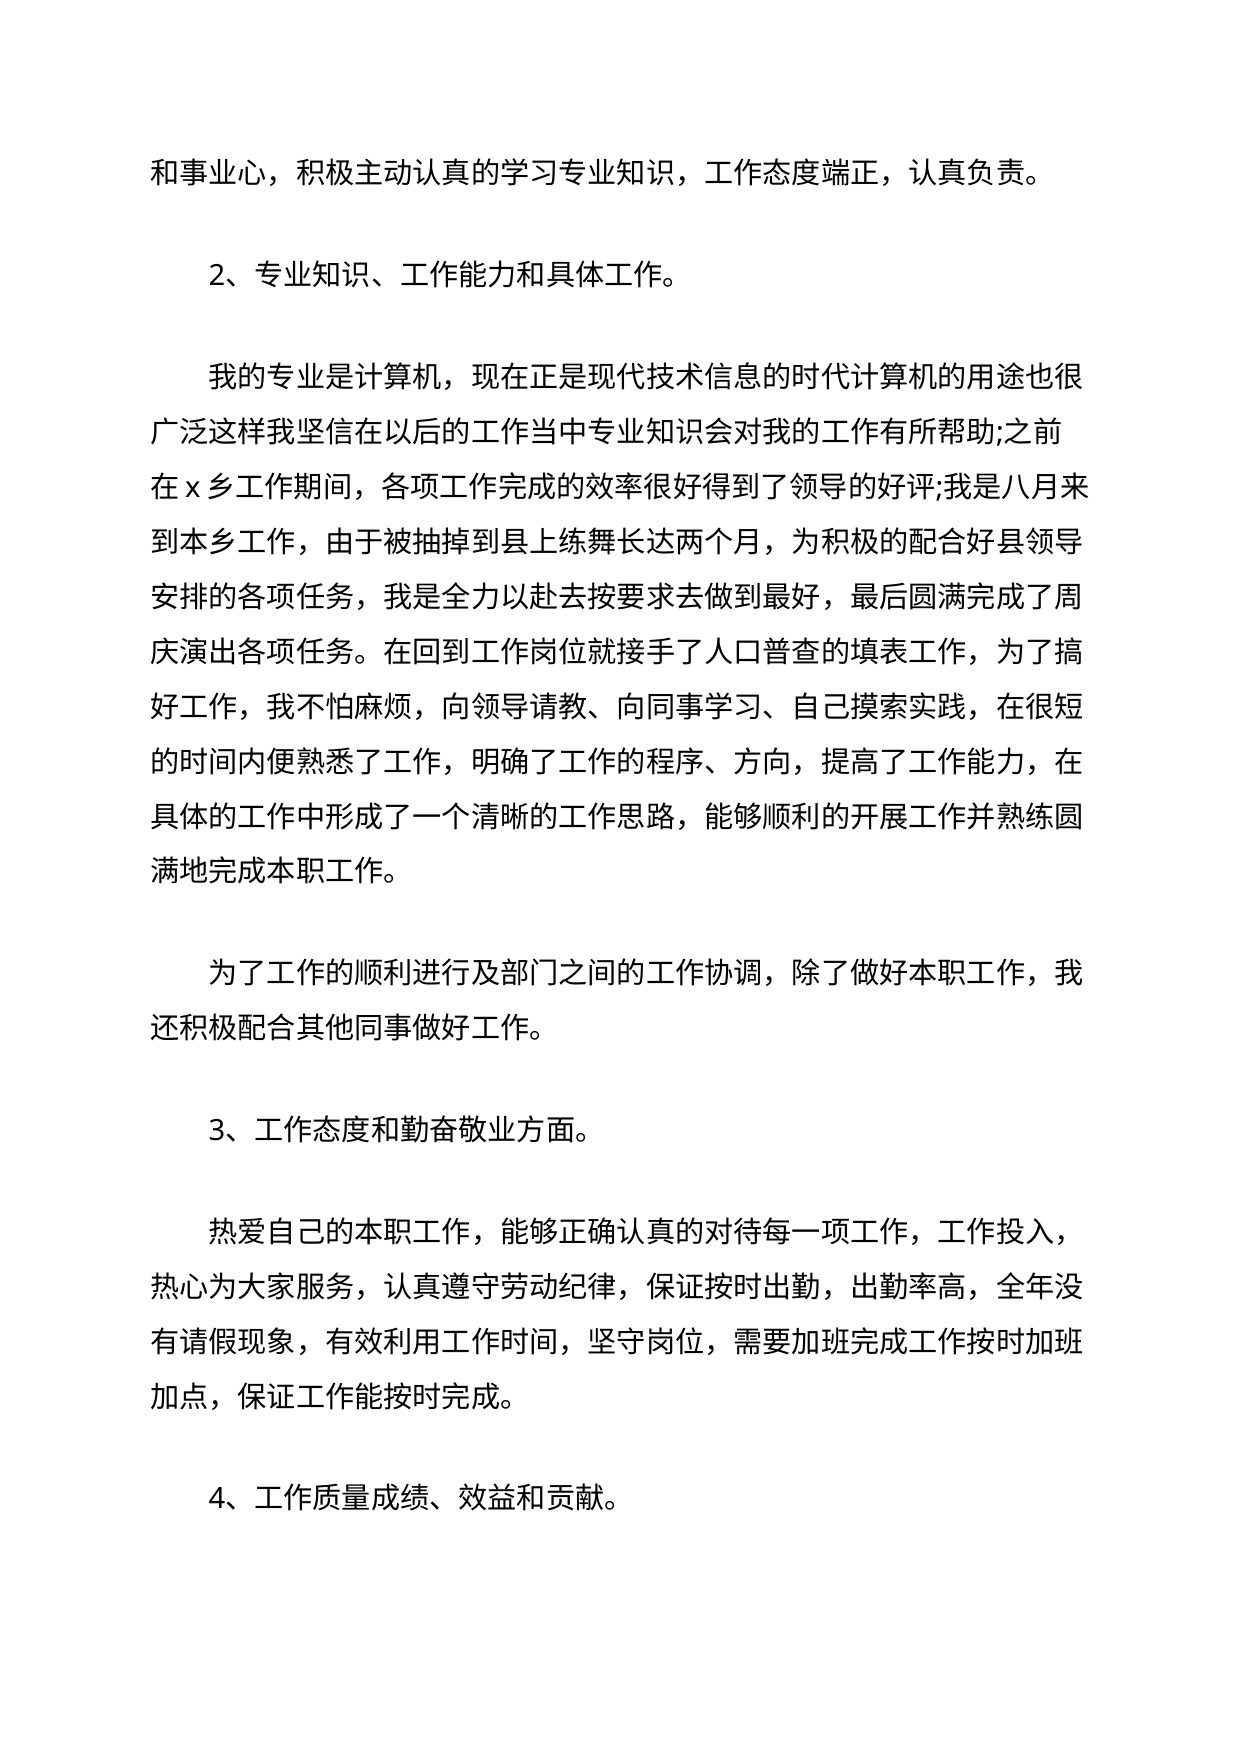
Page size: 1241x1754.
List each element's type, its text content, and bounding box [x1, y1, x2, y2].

text 为了工作的顺利进行及部门之间的工作协调，除了做好本职工作，我还积极配合其他同事做好工作。 [150, 950, 1090, 1047]
text 2、专业知识、工作能力和具体工作。 [150, 252, 1090, 294]
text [150, 150, 1090, 192]
text 我的专业是计算机，现在正是现代技术信息的时代计算机的用途也很广泛这样我坚信在以后的工作当中专业知识会对我的工作有所帮助;之前在x乡工作期间，各项工作完成的效率很好得到了领导的好评;我是八月来到本乡工作，由于被抽掉到县上练舞长达两个月，为积极的配合好县领导安排的各项任务，我是全力以赴去按要求去做到最好，最后圆满完成了周庆演出各项任务。在回到工作岗位就接手了人口普查的填表工作，为了搞好工作，我不怕麻烦，向领导请教、向同事学习、自己摸索实践，在很短的时间内便熟悉了工作，明确了工作的程序、方向，提高了工作能力，在具体的工作中形成了一个清晰的工作思路，能够顺利的开展工作并熟练圆满地完成本职工作。 [150, 354, 1090, 890]
text 3、工作态度和勤奋敬业方面。 [150, 1106, 1090, 1149]
text 4、工作质量成绩、效益和贡献。 [150, 1475, 1090, 1517]
text 热爱自己的本职工作，能够正确认真的对待每一项工作，工作投入，热心为大家服务，认真遵守劳动纪律，保证按时出勤，出勤率高，全年没有请假现象，有效利用工作时间，坚守岗位，需要加班完成工作按时加班加点，保证工作能按时完成。 [150, 1208, 1090, 1415]
